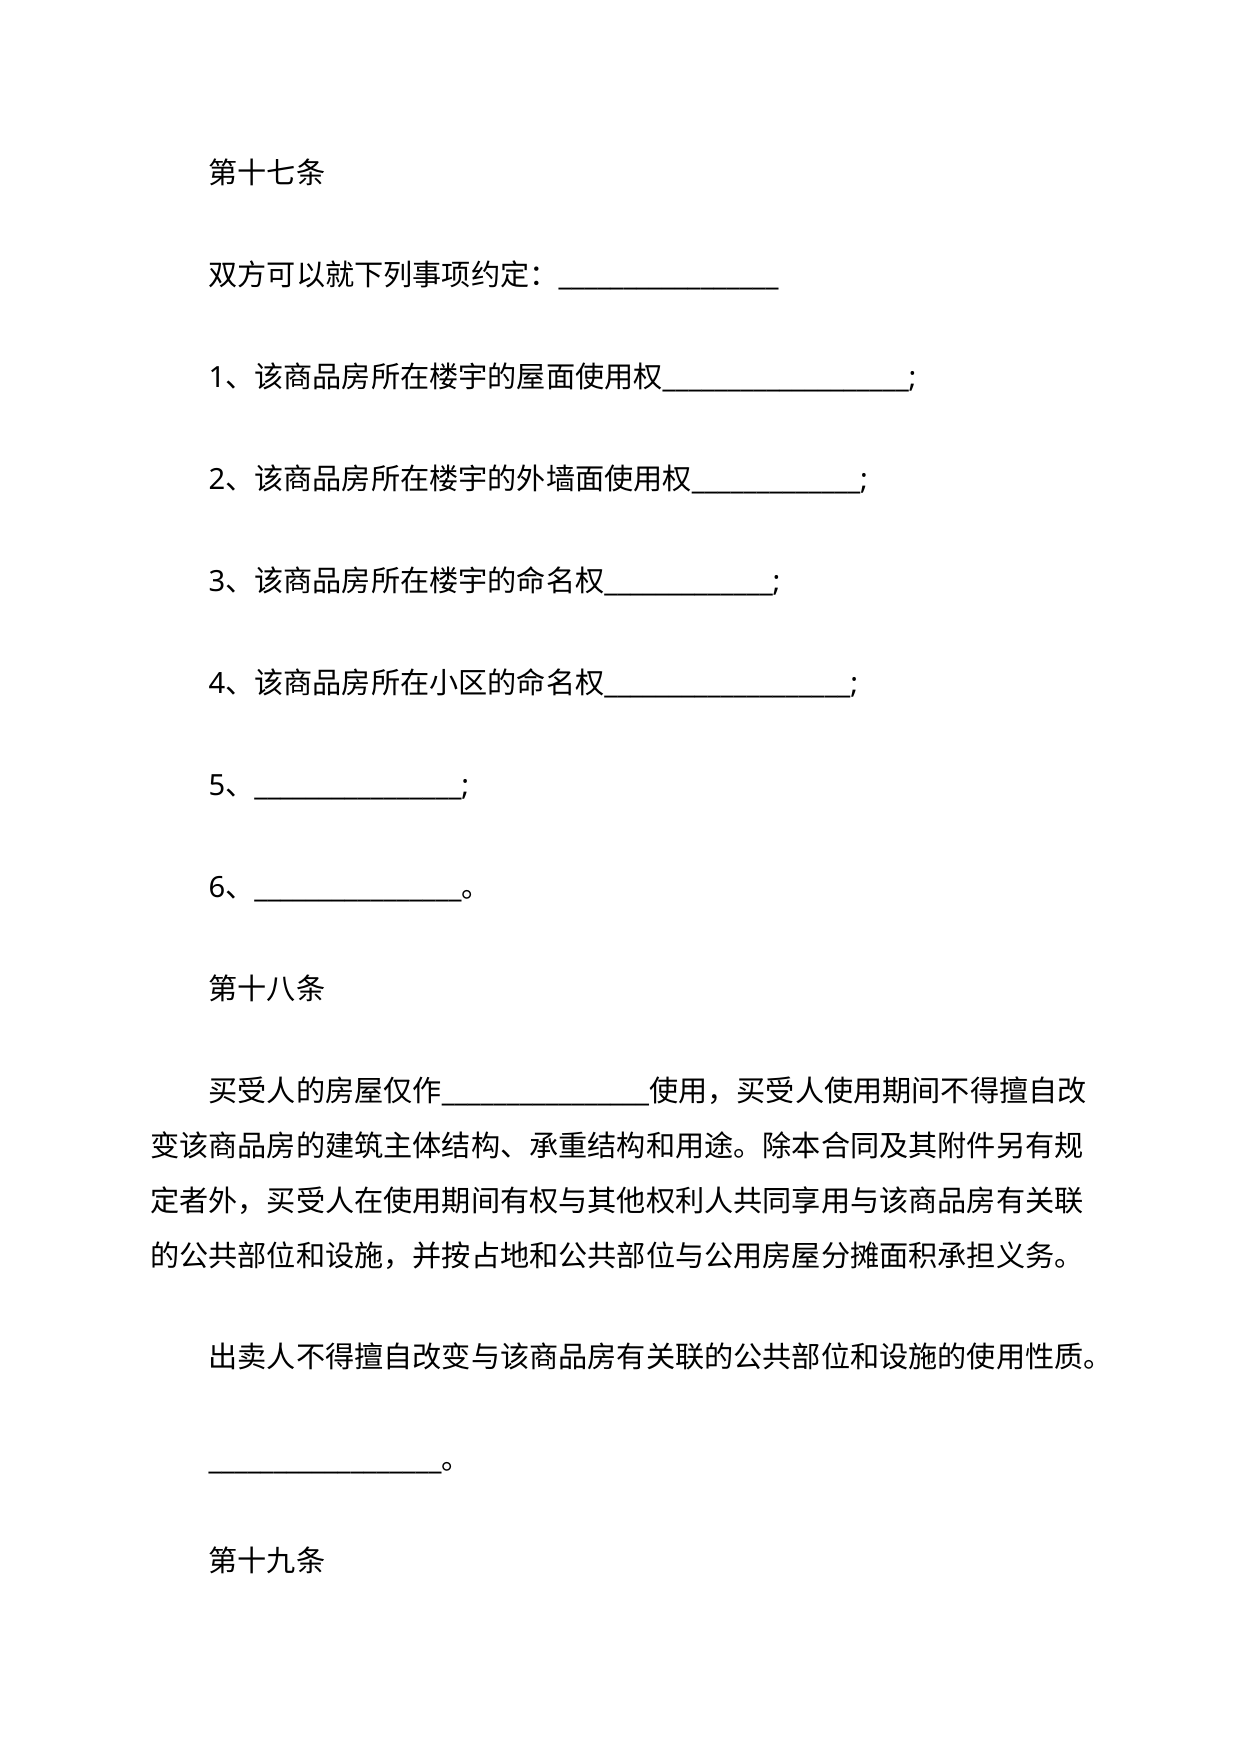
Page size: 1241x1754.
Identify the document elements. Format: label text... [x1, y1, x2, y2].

text 第十九条 [150, 1538, 1090, 1580]
text 5、________________; [150, 762, 1090, 804]
text 买受人的房屋仅作________________使用，买受人使用期间不得擅自改变该商品房的建筑主体结构、承重结构和用途。除本合同及其附件另有规定者外，买受人在使用期间有权与其他权利人共同享用与该商品房有关联的公共部位和设施，并按占地和公共部位与公用房屋分摊面积承担义务。 [150, 1067, 1090, 1274]
text 6、________________。 [150, 864, 1090, 906]
text 出卖人不得擅自改变与该商品房有关联的公共部位和设施的使用性质。 [150, 1334, 1090, 1376]
text 4、该商品房所在小区的命名权___________________; [150, 660, 1090, 702]
text 2、该商品房所在楼宇的外墙面使用权_____________; [150, 456, 1090, 498]
text 1、该商品房所在楼宇的屋面使用权___________________; [150, 354, 1090, 396]
text 第十七条 [150, 150, 1090, 192]
text 3、该商品房所在楼宇的命名权_____________; [150, 558, 1090, 600]
text 双方可以就下列事项约定：_________________ [150, 252, 1090, 294]
text 第十八条 [150, 966, 1090, 1008]
text __________________。 [150, 1436, 1090, 1478]
